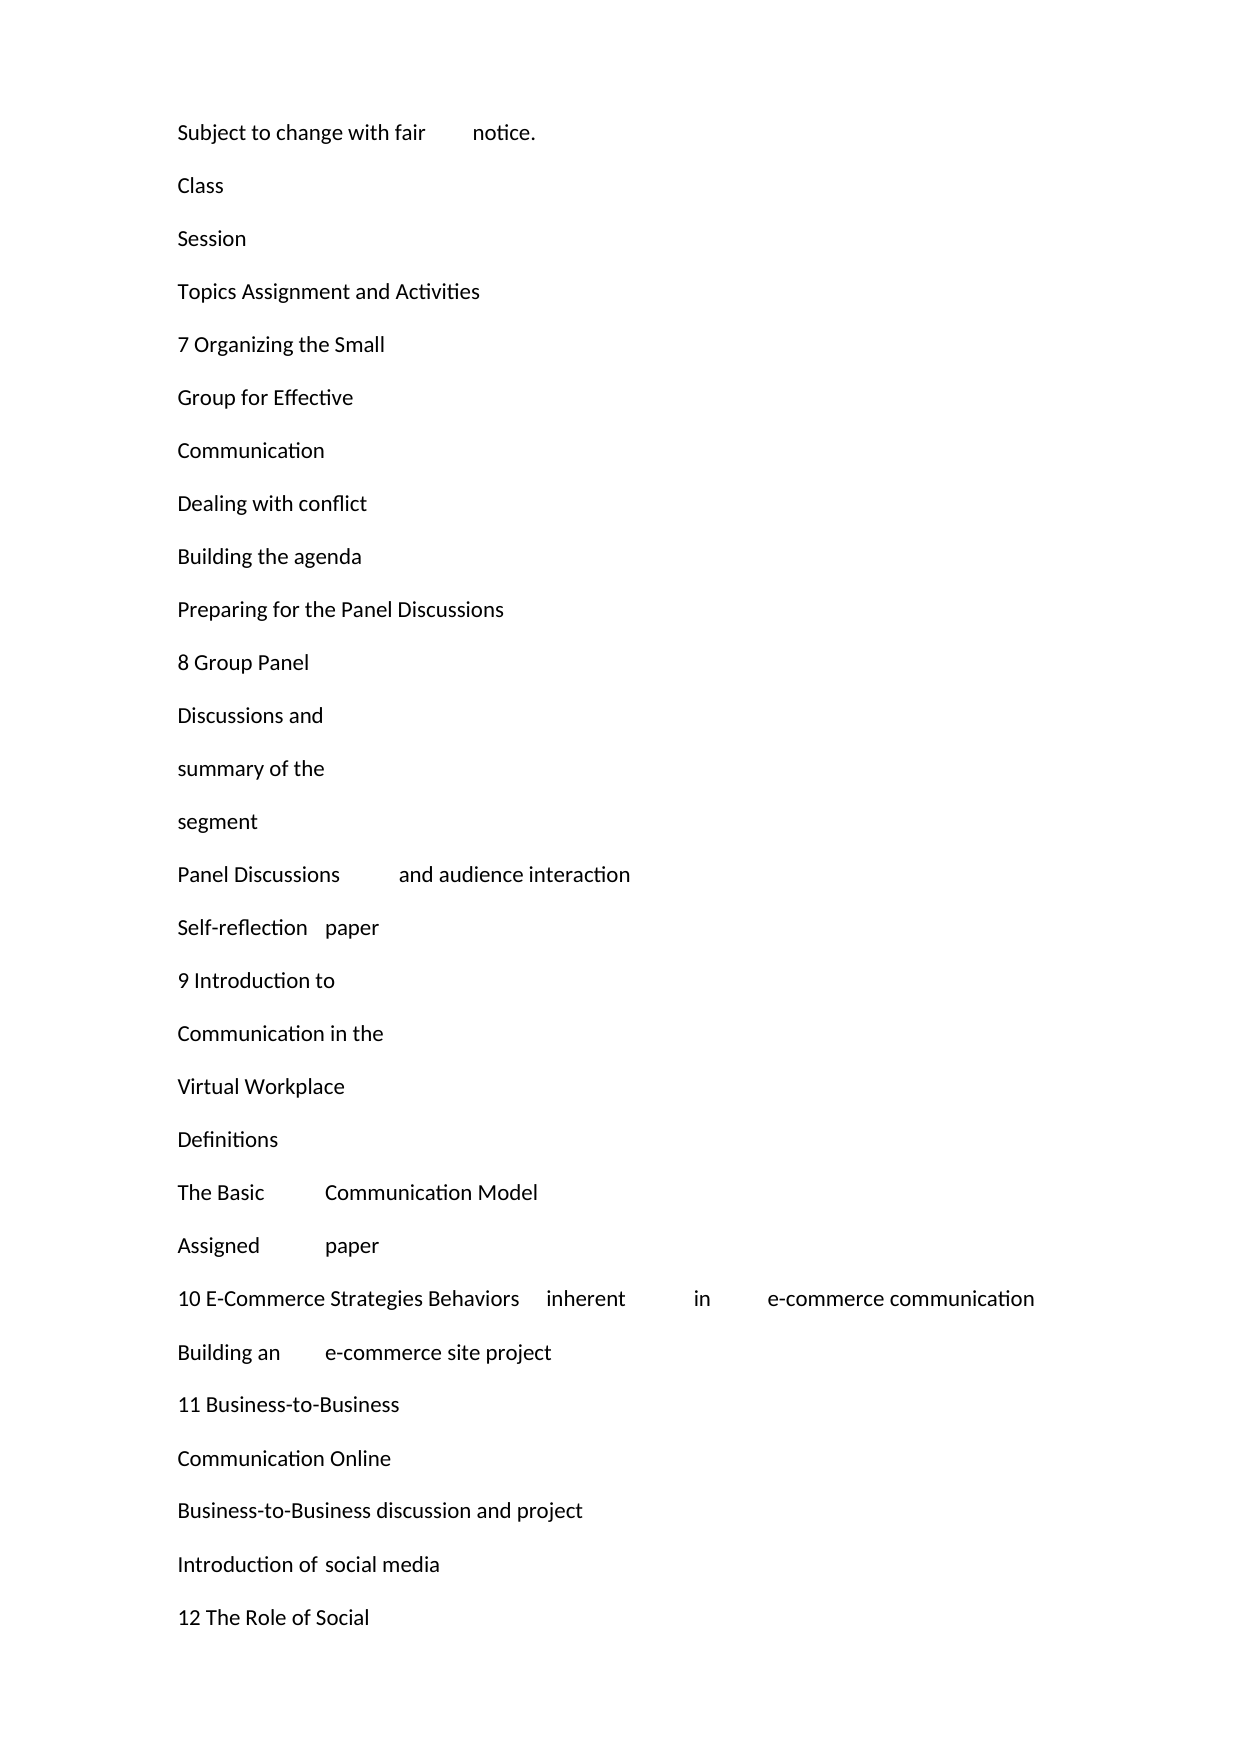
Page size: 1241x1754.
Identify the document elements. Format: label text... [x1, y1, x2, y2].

text Panel Discussions and audience interaction [177, 860, 1152, 888]
text Introduction of social media [177, 1550, 1152, 1578]
text 9 Introduction to [177, 966, 1152, 994]
text Class [177, 171, 1152, 199]
text Group for Effective [177, 383, 1152, 411]
text segment [177, 807, 1152, 835]
text Virtual Workplace [177, 1072, 1152, 1101]
text summary of the [177, 754, 1152, 782]
text Preparing for the Panel Discussions [177, 595, 1152, 623]
text Session [177, 224, 1152, 252]
text Assigned paper [177, 1232, 1152, 1259]
text 10 E-Commerce Strategies Behaviors inherent in e-commerce communication [177, 1284, 1152, 1313]
text Discussions and [177, 701, 1152, 729]
text Definitions [177, 1126, 1152, 1153]
text 11 Business-to-Business [177, 1391, 1152, 1419]
text Subject to change with fair notice. [177, 118, 1152, 146]
text 7 Organizing the Small [177, 330, 1152, 358]
text Communication Online [177, 1444, 1152, 1472]
text Communication [177, 436, 1152, 464]
text 12 The Role of Social [177, 1603, 1152, 1631]
text Communication in the [177, 1019, 1152, 1047]
text Building the agenda [177, 542, 1152, 570]
text The Basic Communication Model [177, 1178, 1152, 1207]
text Dealing with conflict [177, 489, 1152, 517]
text Building an e-commerce site project [177, 1338, 1152, 1366]
text Self-reflection paper [177, 913, 1152, 941]
text Topics Assignment and Activities [177, 277, 1152, 305]
text 8 Group Panel [177, 648, 1152, 676]
text Business-to-Business discussion and project [177, 1497, 1152, 1525]
